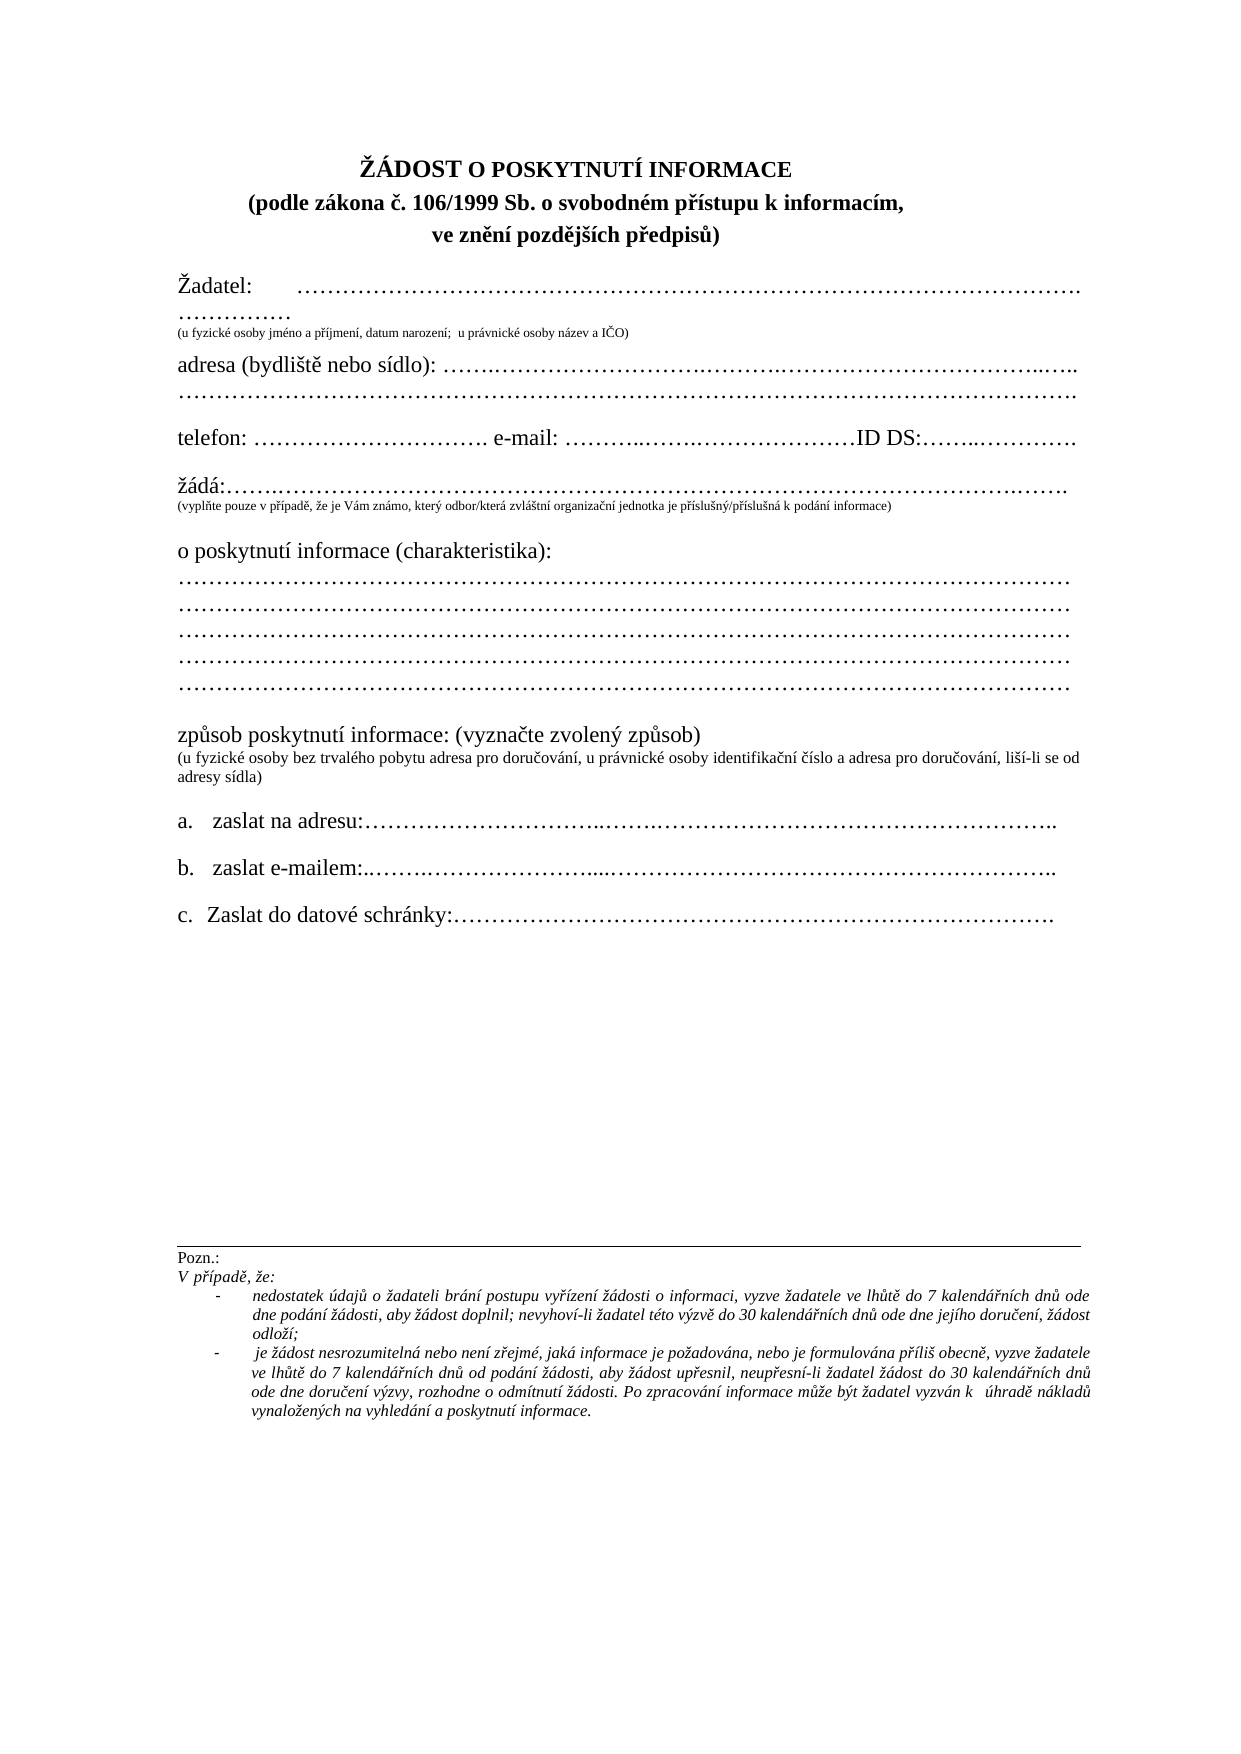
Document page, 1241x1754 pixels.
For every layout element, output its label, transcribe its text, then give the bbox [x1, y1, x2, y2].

title žádá:…….…………………………………………………………………………………….……. [177, 472, 1081, 498]
title (vyplňte pouze v případě, že je Vám známo, který odbor/která zvláštní organizační jednotka je příslušný/příslušná k podání informace) [177, 498, 1093, 524]
title způsob poskytnutí informace: (vyznačte zvolený způsob) [177, 721, 1081, 748]
title (u fyzické osoby jméno a příjmení, datum narození; u právnické osoby název a IČO) [177, 324, 1081, 351]
title ŽÁDOST o poskytnutí informace [148, 154, 1004, 183]
title ……………………………………………………………………………………………………………………………………………………………………………………………………………………………………………………………………………………………………………………………………………………………………………………………………………………………………………………………………………………………………………………………………… [177, 563, 1081, 695]
title ve znění pozdějších předpisů) [148, 221, 1004, 248]
title ………………………………………………………………………………………………………. [177, 377, 1081, 404]
title o poskytnutí informace (charakteristika): [177, 537, 1093, 563]
title zaslat e-mailem:..…….…………………....………………………………………………….. [177, 854, 1081, 880]
title Zaslat do datové schránky:……………………………………………………………………. [177, 901, 1081, 928]
title Žadatel: ………………………………………………………………………………………….…………… [177, 272, 1081, 324]
title adresa (bydliště nebo sídlo): …….……………………….……….……………………………..….. [177, 351, 1081, 377]
title telefon: …………………………. e-mail: ………..…….…………………ID DS:……..…………. [177, 424, 1081, 451]
title (podle zákona č. 106/1999 Sb. o svobodném přístupu k informacím, [148, 189, 1004, 215]
text Pozn.: [177, 1247, 1093, 1267]
title zaslat na adresu:…………………………..…….…………………………………………….. [177, 807, 1081, 833]
list nedostatek údajů o žadateli brání postupu vyřízení žádosti o informaci, vyzve žadatele ve lhůtě do 7 kalendářních dnů ode dne podání žádosti, aby žádost doplnil; nevyhoví-li žadatel této výzvě do 30 kalendářních dnů ode dne jejího doručení, žádost odloží; [215, 1286, 1093, 1343]
list je žádost nesrozumitelná nebo není zřejmé, jaká informace je požadována, nebo je formulována příliš obecně, vyzve žadatele ve lhůtě do 7 kalendářních dnů od podání žádosti, aby žádost upřesnil, neupřesní-li žadatel žádost do 30 kalendářních dnů ode dne doručení výzvy, rozhodne o odmítnutí žádosti. Po zpracování informace může být žadatel vyzván k úhradě nákladů vynaložených na vyhledání a poskytnutí informace. [213, 1343, 1093, 1420]
text V případě, že: [177, 1267, 1093, 1286]
title (u fyzické osoby bez trvalého pobytu adresa pro doručování, u právnické osoby identifikační číslo a adresa pro doručování, liší-li se od adresy sídla) [177, 748, 1081, 786]
